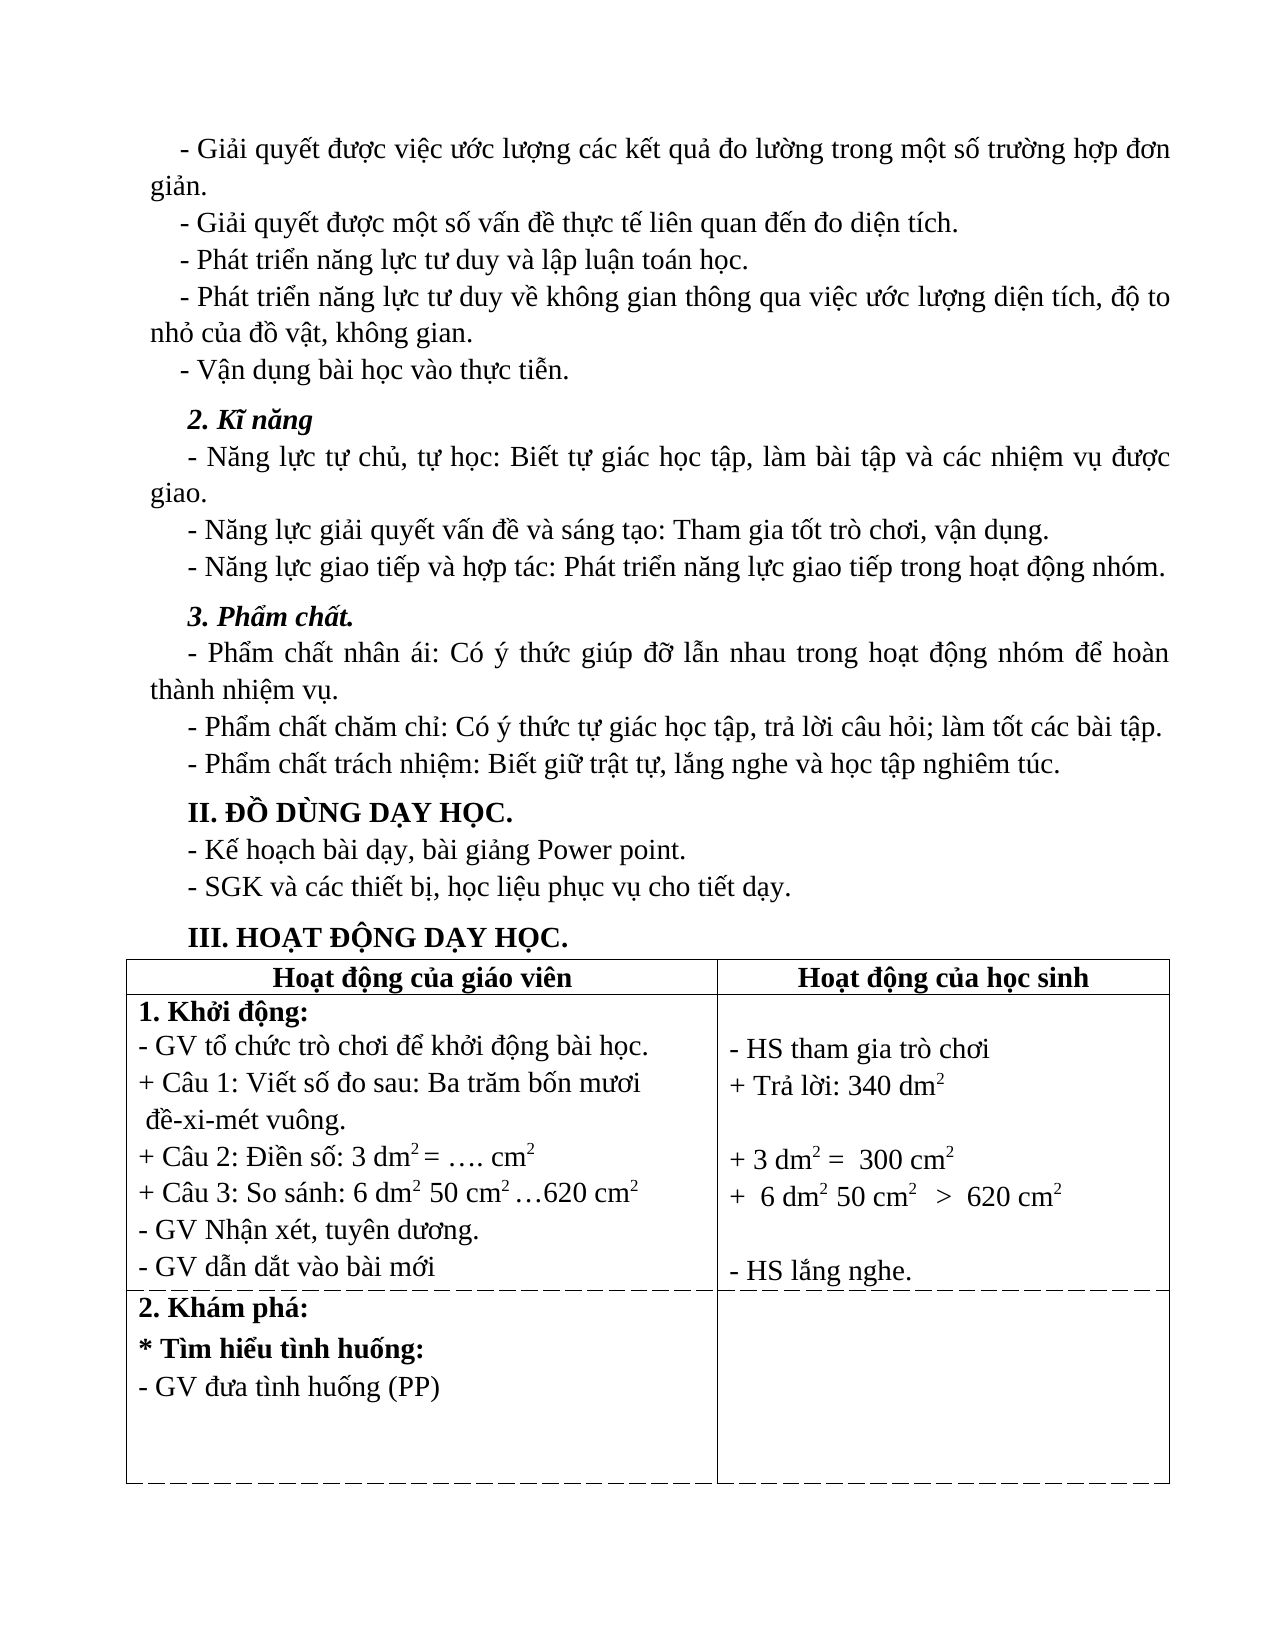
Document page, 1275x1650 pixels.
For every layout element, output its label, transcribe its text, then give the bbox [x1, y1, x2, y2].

table_cell 1. Khởi động: - GV tổ chức trò chơi để khởi động bài học. + Câu 1: Viết số đo sau: Ba trăm bốn mươi đề-xi-mét vuông. + Câu 2: Điền số: 3 dm2 = …. cm2 + Câu 3: So sánh: 6 dm2 50 cm2 …620 cm2 - GV Nhận xét, tuyên dương. - GV dẫn dắt vào bài mới [127, 995, 717, 1289]
table_cell - HS tham gia trò chơi + Trả lời: 340 dm2 + 3 dm2 = 300 cm2 + 6 dm2 50 cm2 > 620 cm2 - HS lắng nghe. [718, 995, 1169, 1289]
text - Giải quyết được việc ước lượng các kết quả đo lường trong một số trường hợp đơn giản. [150, 131, 1172, 202]
text - Vận dụng bài học vào thực tiễn. [150, 352, 1172, 386]
text - Phát triển năng lực tư duy về không gian thông qua việc ước lượng diện tích, độ to nhỏ của đồ vật, không gian. [150, 279, 1172, 349]
table_header Hoạt động của học sinh [718, 960, 1169, 993]
table_header Hoạt động của giáo viên [127, 960, 717, 993]
text - Phẩm chất chăm chỉ: Có ý thức tự giác học tập, trả lời câu hỏi; làm tốt các bài tập. [150, 709, 1172, 743]
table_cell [718, 1290, 1169, 1483]
text - Năng lực giao tiếp và hợp tác: Phát triển năng lực giao tiếp trong hoạt động nhóm. [150, 549, 1172, 583]
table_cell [127, 1290, 717, 1483]
text 2. Kĩ năng [150, 402, 1172, 435]
text III. HOẠT ĐỘNG DẠY HỌC. [150, 920, 1172, 954]
text - Năng lực tự chủ, tự học: Biết tự giác học tập, làm bài tập và các nhiệm vụ được giao. [150, 439, 1172, 509]
text - Phẩm chất trách nhiệm: Biết giữ trật tự, lắng nghe và học tập nghiêm túc. [150, 746, 1172, 780]
text II. ĐỒ DÙNG DẠY HỌC. [150, 796, 1172, 829]
text - Phát triển năng lực tư duy và lập luận toán học. [150, 242, 1172, 275]
text - Giải quyết được một số vấn đề thực tế liên quan đến đo diện tích. [150, 205, 1172, 238]
text - Kế hoạch bài dạy, bài giảng Power point. [150, 832, 1172, 866]
text - SGK và các thiết bị, học liệu phục vụ cho tiết dạy. [150, 869, 1172, 903]
text 3. Phẩm chất. [150, 599, 1172, 632]
text - Phẩm chất nhân ái: Có ý thức giúp đỡ lẫn nhau trong hoạt động nhóm để hoàn thành nhiệm vụ. [150, 636, 1172, 706]
text - Năng lực giải quyết vấn đề và sáng tạo: Tham gia tốt trò chơi, vận dụng. [150, 512, 1172, 546]
